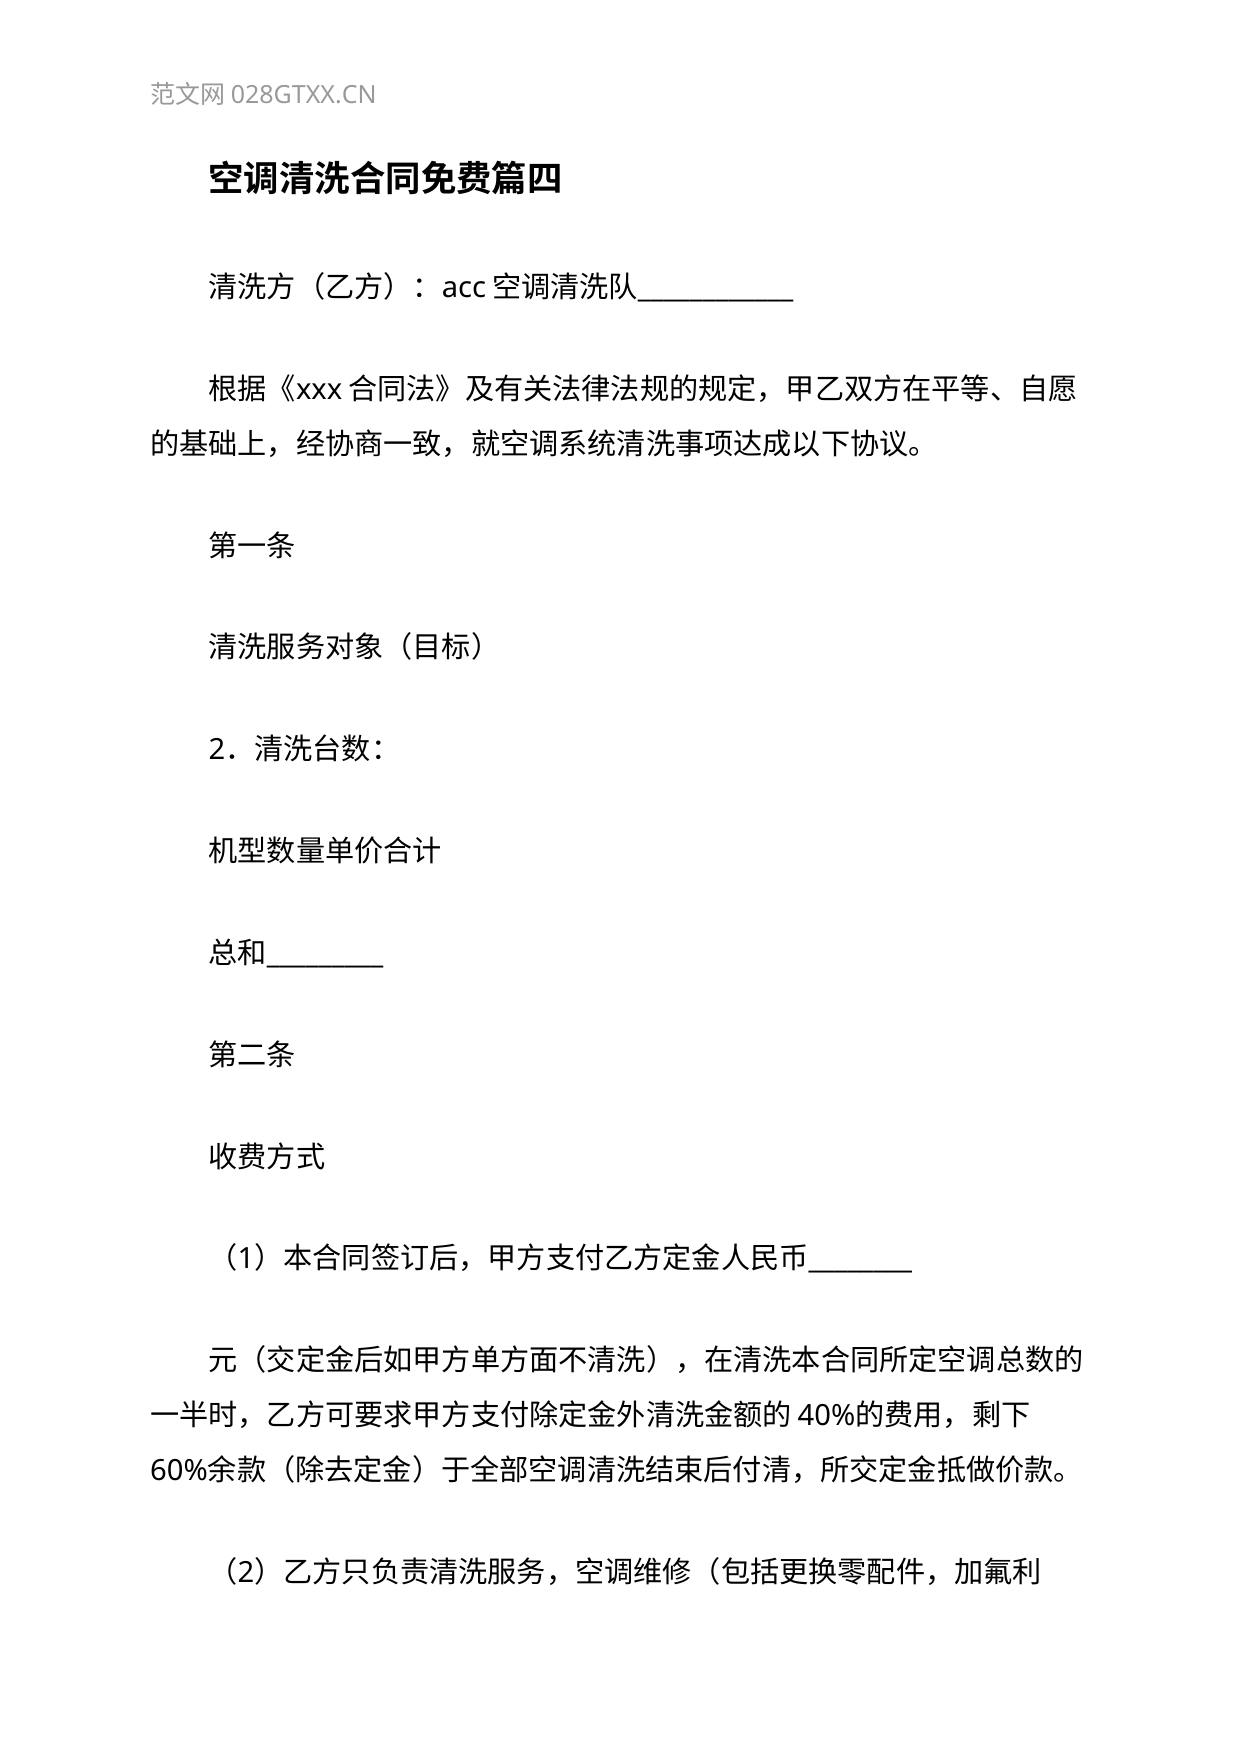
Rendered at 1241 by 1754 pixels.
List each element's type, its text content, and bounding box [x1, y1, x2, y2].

text 清洗方（乙方）：acc空调清洗队____________ [150, 263, 1090, 306]
text （1）本合同签订后，甲方支付乙方定金人民币________ [150, 1235, 1090, 1277]
text 第一条 [150, 522, 1090, 564]
text 根据《xxx合同法》及有关法律法规的规定，甲乙双方在平等、自愿的基础上，经协商一致，就空调系统清洗事项达成以下协议。 [150, 365, 1090, 463]
text 清洗服务对象（目标） [150, 624, 1090, 666]
text 机型数量单价合计 [150, 828, 1090, 870]
text 总和_________ [150, 929, 1090, 972]
text 空调清洗合同免费篇四 [150, 150, 1090, 201]
text 2．清洗台数： [150, 726, 1090, 768]
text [150, 1549, 1090, 1591]
text 收费方式 [150, 1133, 1090, 1176]
text 元（交定金后如甲方单方面不清洗），在清洗本合同所定空调总数的一半时，乙方可要求甲方支付除定金外清洗金额的40%的费用，剩下60%余款（除去定金）于全部空调清洗结束后付清，所交定金抵做价款。 [150, 1337, 1090, 1489]
text 第二条 [150, 1031, 1090, 1074]
